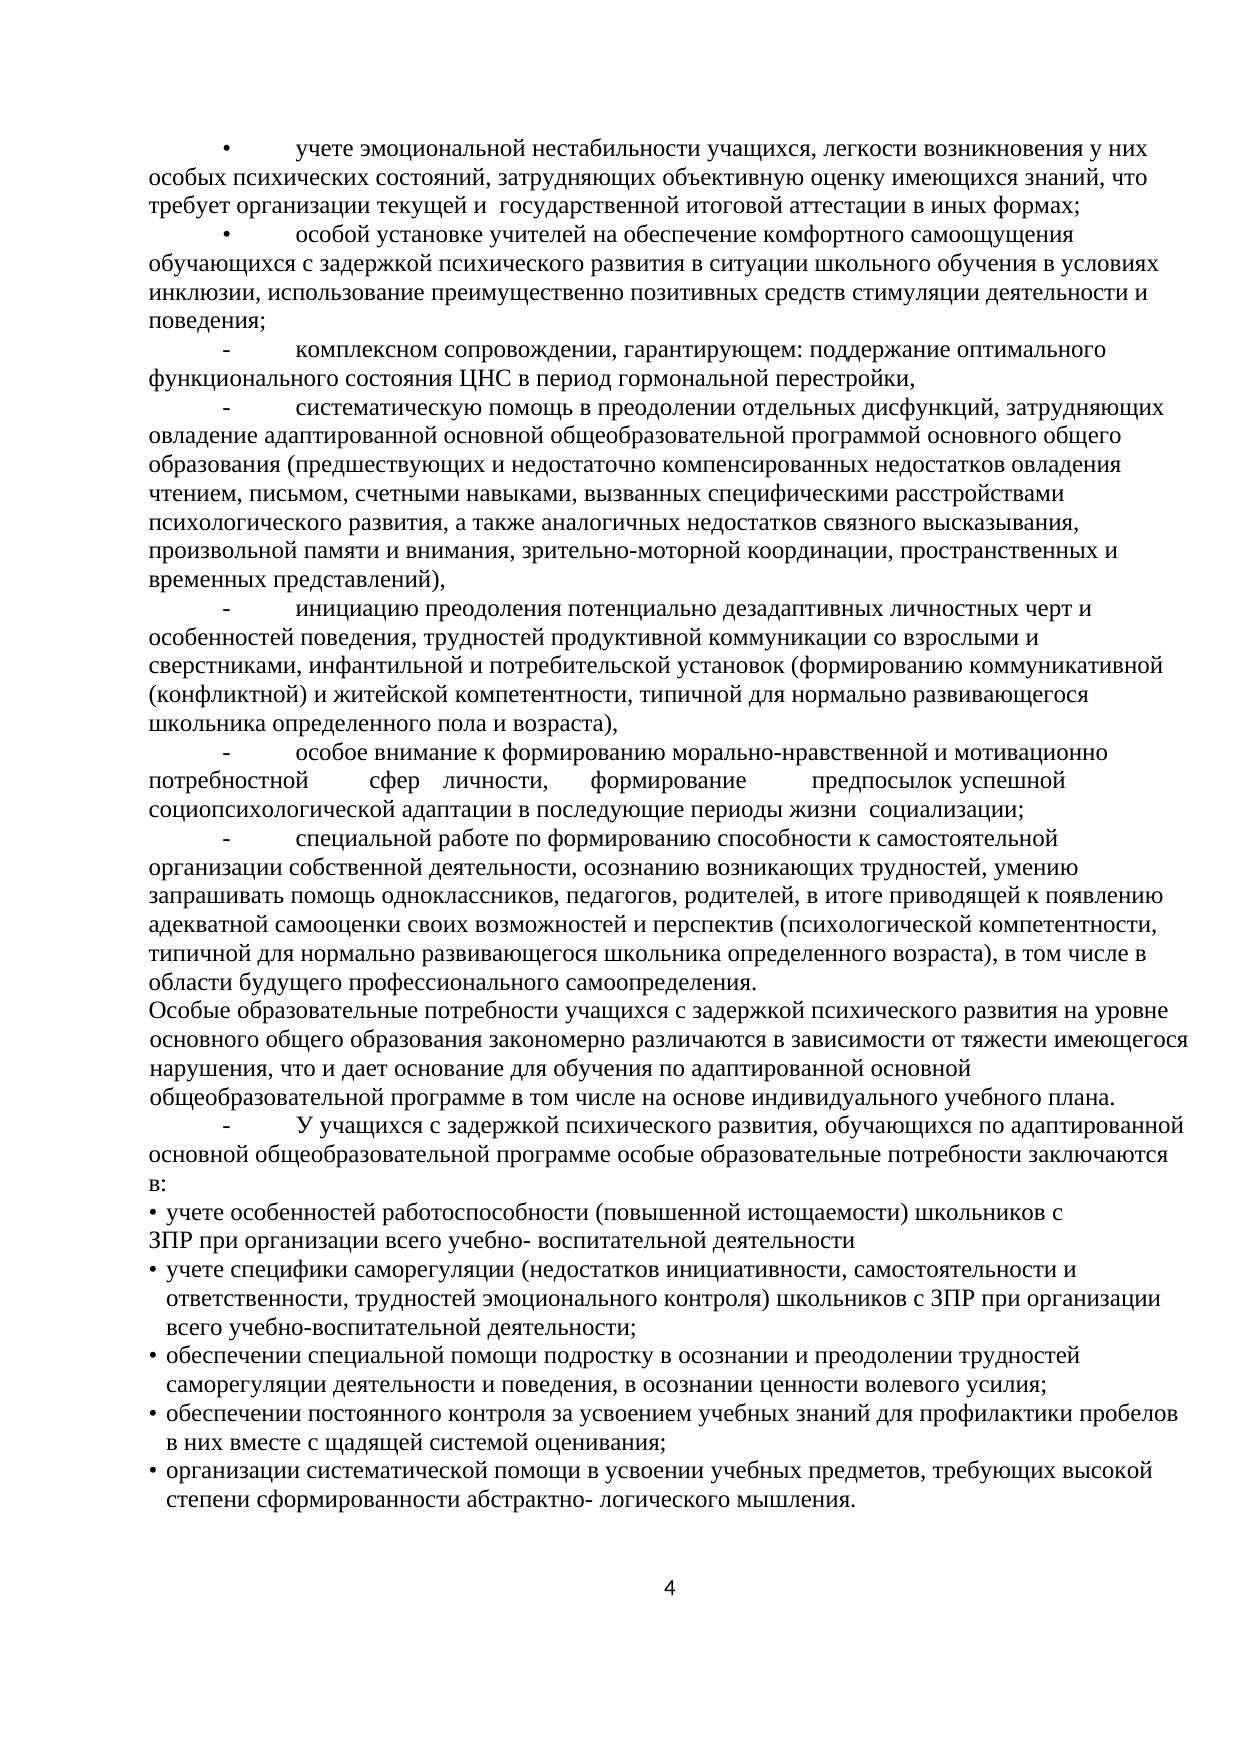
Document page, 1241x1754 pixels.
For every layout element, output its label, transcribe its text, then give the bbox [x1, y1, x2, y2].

text ЗПР при организации всего учебно- воспитательной деятельности [148, 1225, 1190, 1254]
list обеспечении специальной помощи подростку в осознании и преодолении трудностей саморегуляции деятельности и поведения, в осознании ценности волевого усилия; [148, 1340, 1190, 1398]
list специальной работе по формированию способности к самостоятельной организации собственной деятельности, осознанию возникающих трудностей, умению запрашивать помощь одноклассников, педагогов, родителей, в итоге приводящей к появлению адекватной самооценки своих возможностей и перспектив (психологической компетентности, типичной для нормально развивающегося школьника определенного возраста), в том числе в области будущего профессионального самоопределения. [148, 823, 1190, 995]
list особое внимание к формированию морально-нравственной и мотивационно потребностной сфер личности, формирование предпосылок успешной [148, 737, 1190, 794]
list инициацию преодоления потенциально дезадаптивных личностных черт и особенностей поведения, трудностей продуктивной коммуникации со взрослыми и сверстниками, инфантильной и потребительской установок (формированию коммуникативной (конфликтной) и житейской компетентности, типичной для нормально развивающегося школьника определенного пола и возраста), [148, 593, 1190, 737]
list обеспечении постоянного контроля за усвоением учебных знаний для профилактики пробелов в них вместе с щадящей системой оценивания; [148, 1398, 1190, 1455]
list У учащихся с задержкой психического развития, обучающихся по адаптированной основной общеобразовательной программе особые образовательные потребности заключаются в: [148, 1110, 1190, 1197]
list систематическую помощь в преодолении отдельных дисфункций, затрудняющих овладение адаптированной основной общеобразовательной программой основного общего образования (предшествующих и недостаточно компенсированных недостатков овладения чтением, письмом, счетными навыками, вызванных специфическими расстройствами психологического развития, а также аналогичных недостатков связного высказывания, произвольной памяти и внимания, зрительно-моторной координации, пространственных и временных представлений), [148, 392, 1190, 593]
list особой установке учителей на обеспечение комфортного самоощущения обучающихся с задержкой психического развития в ситуации школьного обучения в условиях инклюзии, использование преимущественно позитивных средств стимуляции деятельности и поведения; [148, 219, 1190, 334]
text Особые образовательные потребности учащихся с задержкой психического развития на уровне основного общего образования закономерно различаются в зависимости от тяжести имеющегося нарушения, что и дает основание для обучения по адаптированной основной общеобразовательной программе в том числе на основе индивидуального учебного плана. [148, 995, 1190, 1110]
list комплексном сопровождении, гарантирующем: поддержание оптимального функционального состояния ЦНС в период гормональной перестройки, [148, 334, 1190, 392]
list учете специфики саморегуляции (недостатков инициативности, самостоятельности и ответственности, трудностей эмоционального контроля) школьников с ЗПР при организации всего учебно-воспитательной деятельности; [148, 1254, 1190, 1340]
list организации систематической помощи в усвоении учебных предметов, требующих высокой степени сформированности абстрактно- логического мышления. [148, 1455, 1190, 1513]
list учете эмоциональной нестабильности учащихся, легкости возникновения у них особых психических состояний, затрудняющих объективную оценку имеющихся знаний, что требует организации текущей и государственной итоговой аттестации в иных формах; [148, 133, 1190, 219]
list учете особенностей работоспособности (повышенной истощаемости) школьников с [148, 1197, 1190, 1225]
text социопсихологической адаптации в последующие периоды жизни социализации; [148, 794, 1190, 823]
